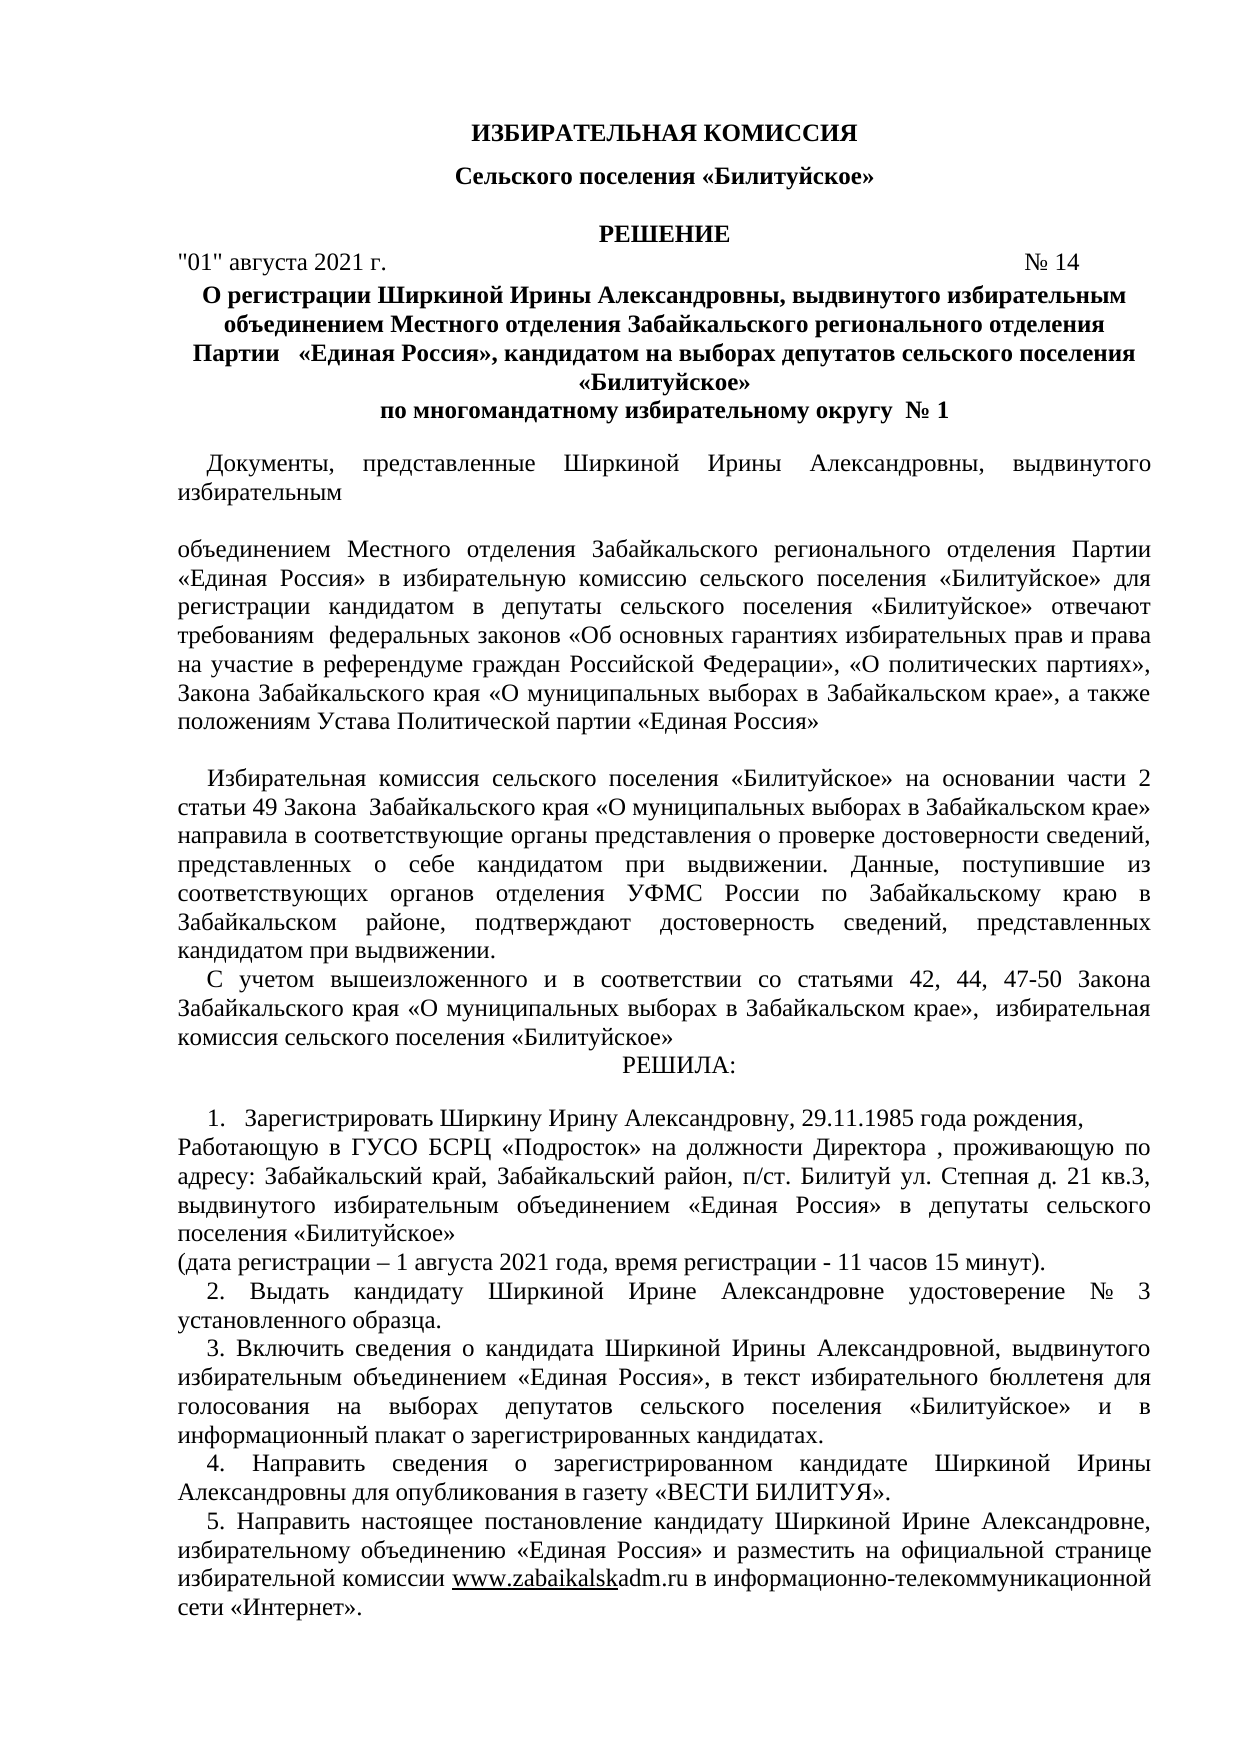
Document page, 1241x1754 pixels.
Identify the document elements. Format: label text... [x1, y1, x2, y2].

text РЕШЕНИЕ [177, 219, 1152, 247]
text 3. Включить сведения о кандидата Ширкиной Ирины Александровной, выдвинутого избирательным объединением «Единая Россия», в текст избирательного бюллетеня для голосования на выборах депутатов сельского поселения «Билитуйское» и в информационный плакат о зарегистрированных кандидатах. [177, 1333, 1152, 1448]
text 4. Направить сведения о зарегистрированном кандидате Ширкиной Ирины Александровны для опубликования в газету «ВЕСТИ БИЛИТУЯ». [177, 1448, 1152, 1506]
text РЕШИЛА: [177, 1051, 1152, 1079]
text Избирательная комиссия сельского поселения «Билитуйское» на основании части 2 статьи 49 Закона Забайкальского края «О муниципальных выборах в Забайкальском крае» направила в соответствующие органы представления о проверке достоверности сведений, представленных о себе кандидатом при выдвижении. Данные, поступившие из соответствующих органов отделения УФМС России по Забайкальскому краю в Забайкальском районе, подтверждают достоверность сведений, представленных кандидатом при выдвижении. [177, 763, 1152, 964]
text по многомандатному избирательному округу № 1 [177, 396, 1152, 424]
text Работающую в ГУСО БСРЦ «Подросток» на должности Директора , проживающую по адресу: Забайкальский край, Забайкальский район, п/ст. Билитуй ул. Степная д. 21 кв.3, выдвинутого избирательным объединением «Единая Россия» в депутаты сельского поселения «Билитуйское» [177, 1132, 1152, 1247]
text (дата регистрации – 1 августа 2021 года, время регистрации - 11 часов 15 минут). [177, 1247, 1152, 1276]
list Зарегистрировать Ширкину Ирину Александровну, 29.11.1985 года рождения, [207, 1103, 1152, 1132]
text ИЗБИРАТЕЛЬНАЯ КОМИССИЯ [177, 118, 1152, 147]
text О регистрации Ширкиной Ирины Александровны, выдвинутого избирательным объединением Местного отделения Забайкальского регионального отделения Партии «Единая Россия», кандидатом на выборах депутатов сельского поселения «Билитуйское» [177, 281, 1152, 396]
text 2. Выдать кандидату Ширкиной Ирине Александровне удостоверение № 3 установленного образца. [177, 1276, 1152, 1333]
text "01" августа 2021 г. № 14 [177, 247, 1152, 276]
text С учетом вышеизложенного и в соответствии со статьями 42, 44, 47-50 Закона Забайкальского края «О муниципальных выборах в Забайкальском крае», избирательная комиссия сельского поселения «Билитуйское» [177, 964, 1152, 1051]
text 5. Направить настоящее постановление кандидату Ширкиной Ирине Александровне, избирательному объединению «Единая Россия» и разместить на официальной странице избирательной комиссии www.zabaikalskadm.ru в информационно-телекоммуникационной сети «Интернет». [177, 1506, 1152, 1621]
text объединением Местного отделения Забайкальского регионального отделения Партии «Единая Россия» в избирательную комиссию сельского поселения «Билитуйское» для регистрации кандидатом в депутаты сельского поселения «Билитуйское» отвечают требованиям федеральных законов «Об основных гарантиях избирательных прав и права на участие в референдуме граждан Российской Федерации», «О политических партиях», Закона Забайкальского края «О муниципальных выборах в Забайкальском крае», а также положениям Устава Политической партии «Единая Россия» [177, 534, 1152, 735]
text Документы, представленные Ширкиной Ирины Александровны, выдвинутого избирательным [177, 448, 1152, 506]
text Сельского поселения «Билитуйское» [177, 161, 1152, 190]
